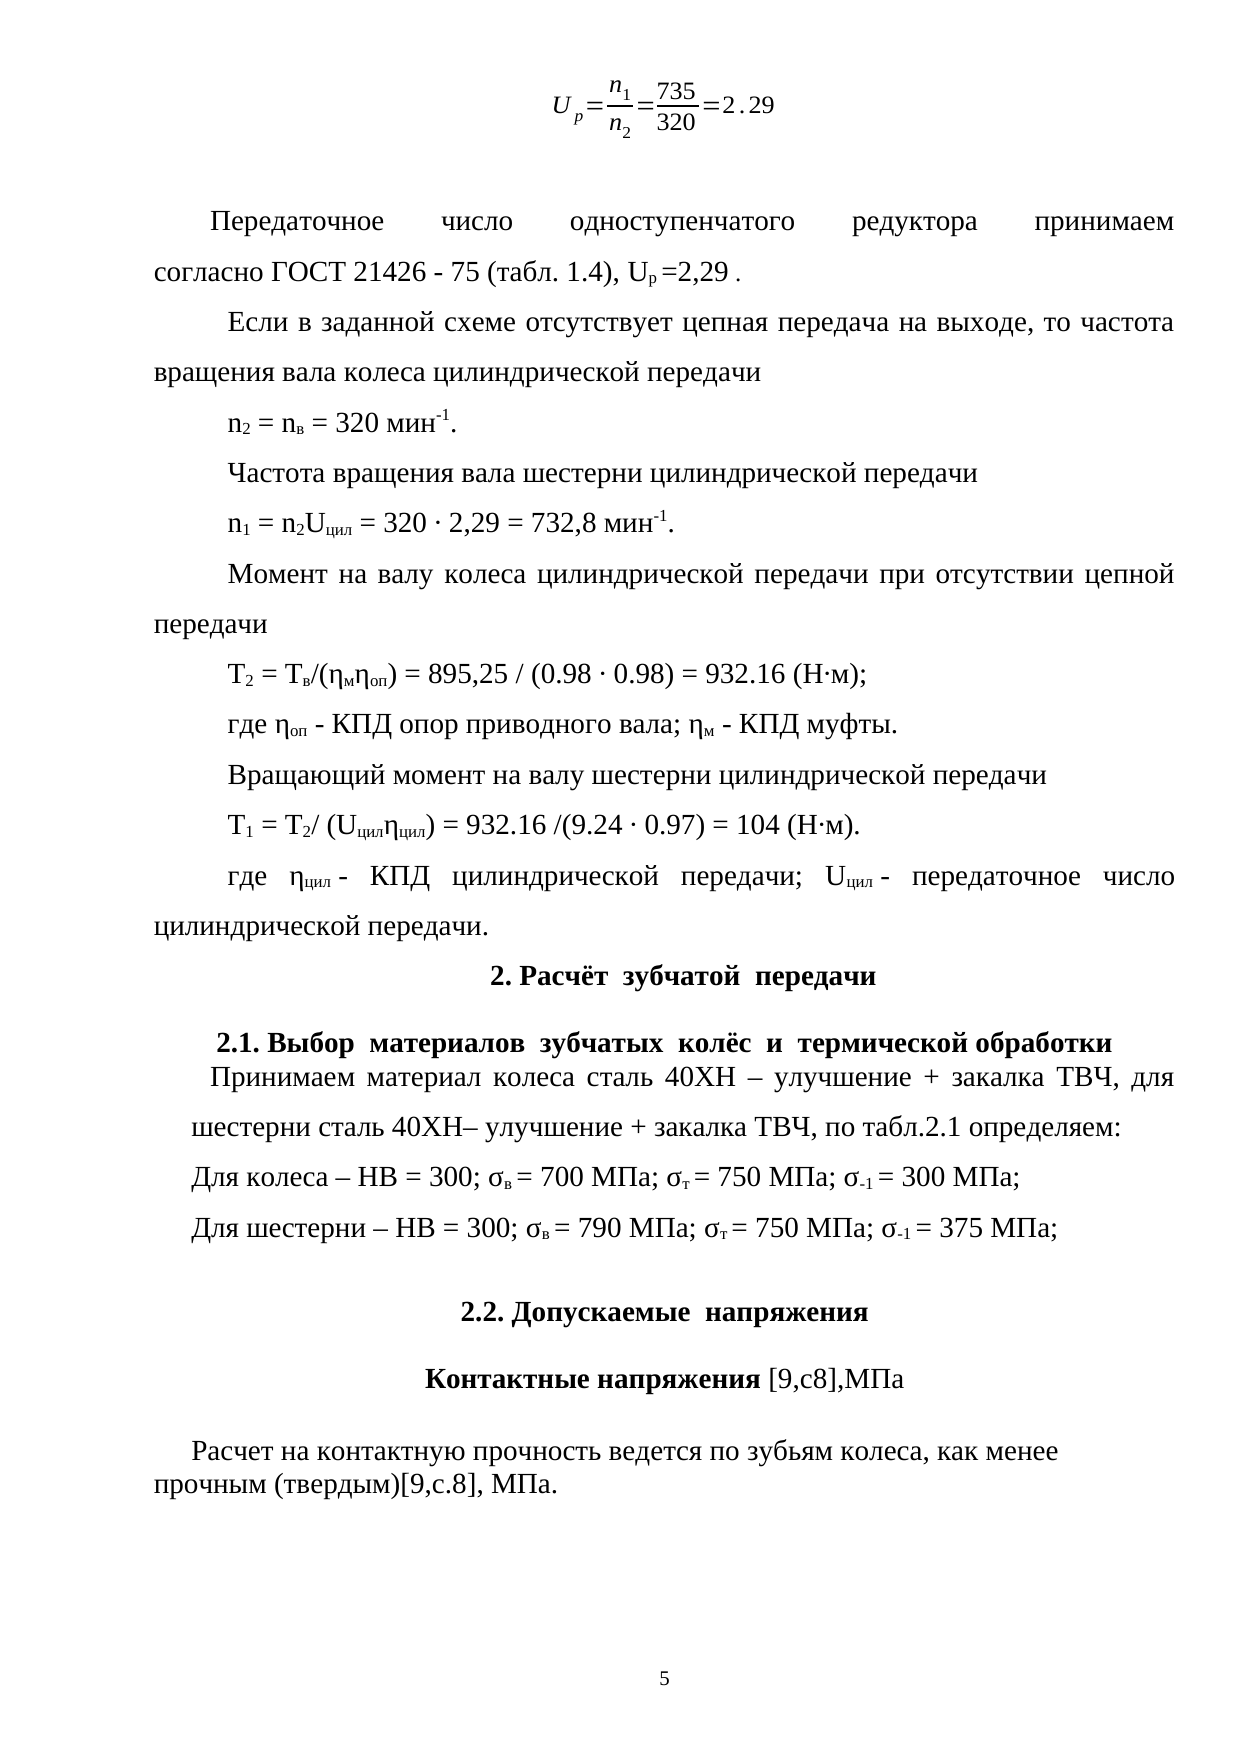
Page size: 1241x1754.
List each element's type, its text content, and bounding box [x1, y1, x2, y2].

text n1 = n2Uцил = 320 ∙ 2,29 = 732,8 мин-1. [153, 505, 1175, 539]
text Вращающий момент на валу шестерни цилиндрической передачи [153, 757, 1175, 791]
text T1 = T2/ (Uцилηцил) = 932.16 /(9.24 ∙ 0.97) = 104 (Н∙м). [153, 807, 1175, 841]
text Передаточное число одноступенчатого редуктора принимаем согласно ГОСТ 21426 - 75 (табл. 1.4), Up =2,29 . [153, 203, 1175, 287]
text 2.2. Допускаемые напряжения [153, 1294, 1175, 1327]
text Момент на валу колеса цилиндрической передачи при отсутствии цепной передачи [153, 556, 1175, 639]
text n2 = nв = 320 мин-1. [153, 405, 1175, 438]
text 2.1. Выбор материалов зубчатых колёс и термической обработки [153, 1025, 1175, 1059]
subtitle 2. Расчёт зубчатой передачи [191, 958, 1175, 992]
text T2 = Tв/(ηмηоп) = 895,25 / (0.98 ∙ 0.98) = 932.16 (Н∙м); [153, 656, 1175, 690]
text Для колеса – НВ = 300; σв = 700 МПа; σт = 750 МПа; σ-1 = 300 МПа; [153, 1159, 1175, 1193]
text Принимаем материал колеса сталь 40ХН – улучшение + закалка ТВЧ, для шестерни сталь 40ХН– улучшение + закалка ТВЧ, по табл.2.1 определяем: [191, 1059, 1175, 1143]
text Если в заданной схеме отсутствует цепная передача на выходе, то частота вращения вала колеса цилиндрической передачи [153, 304, 1175, 388]
text Расчет на контактную прочность ведется по зубьям колеса, как менее прочным (твердым)[9,с.8], МПа. [153, 1433, 1175, 1500]
text Для шестерни – НВ = 300; σв = 790 МПа; σт = 750 МПа; σ-1 = 375 МПа; [153, 1210, 1175, 1243]
text где ηоп - КПД опор приводного вала; ηм - КПД муфты. [153, 707, 1175, 740]
text где ηцил - КПД цилиндрической передачи; Uцил - передаточное число цилиндрической передачи. [153, 858, 1175, 941]
text Частота вращения вала шестерни цилиндрической передачи [153, 455, 1175, 489]
text Контактные напряжения [9,с8],МПа [153, 1361, 1175, 1394]
